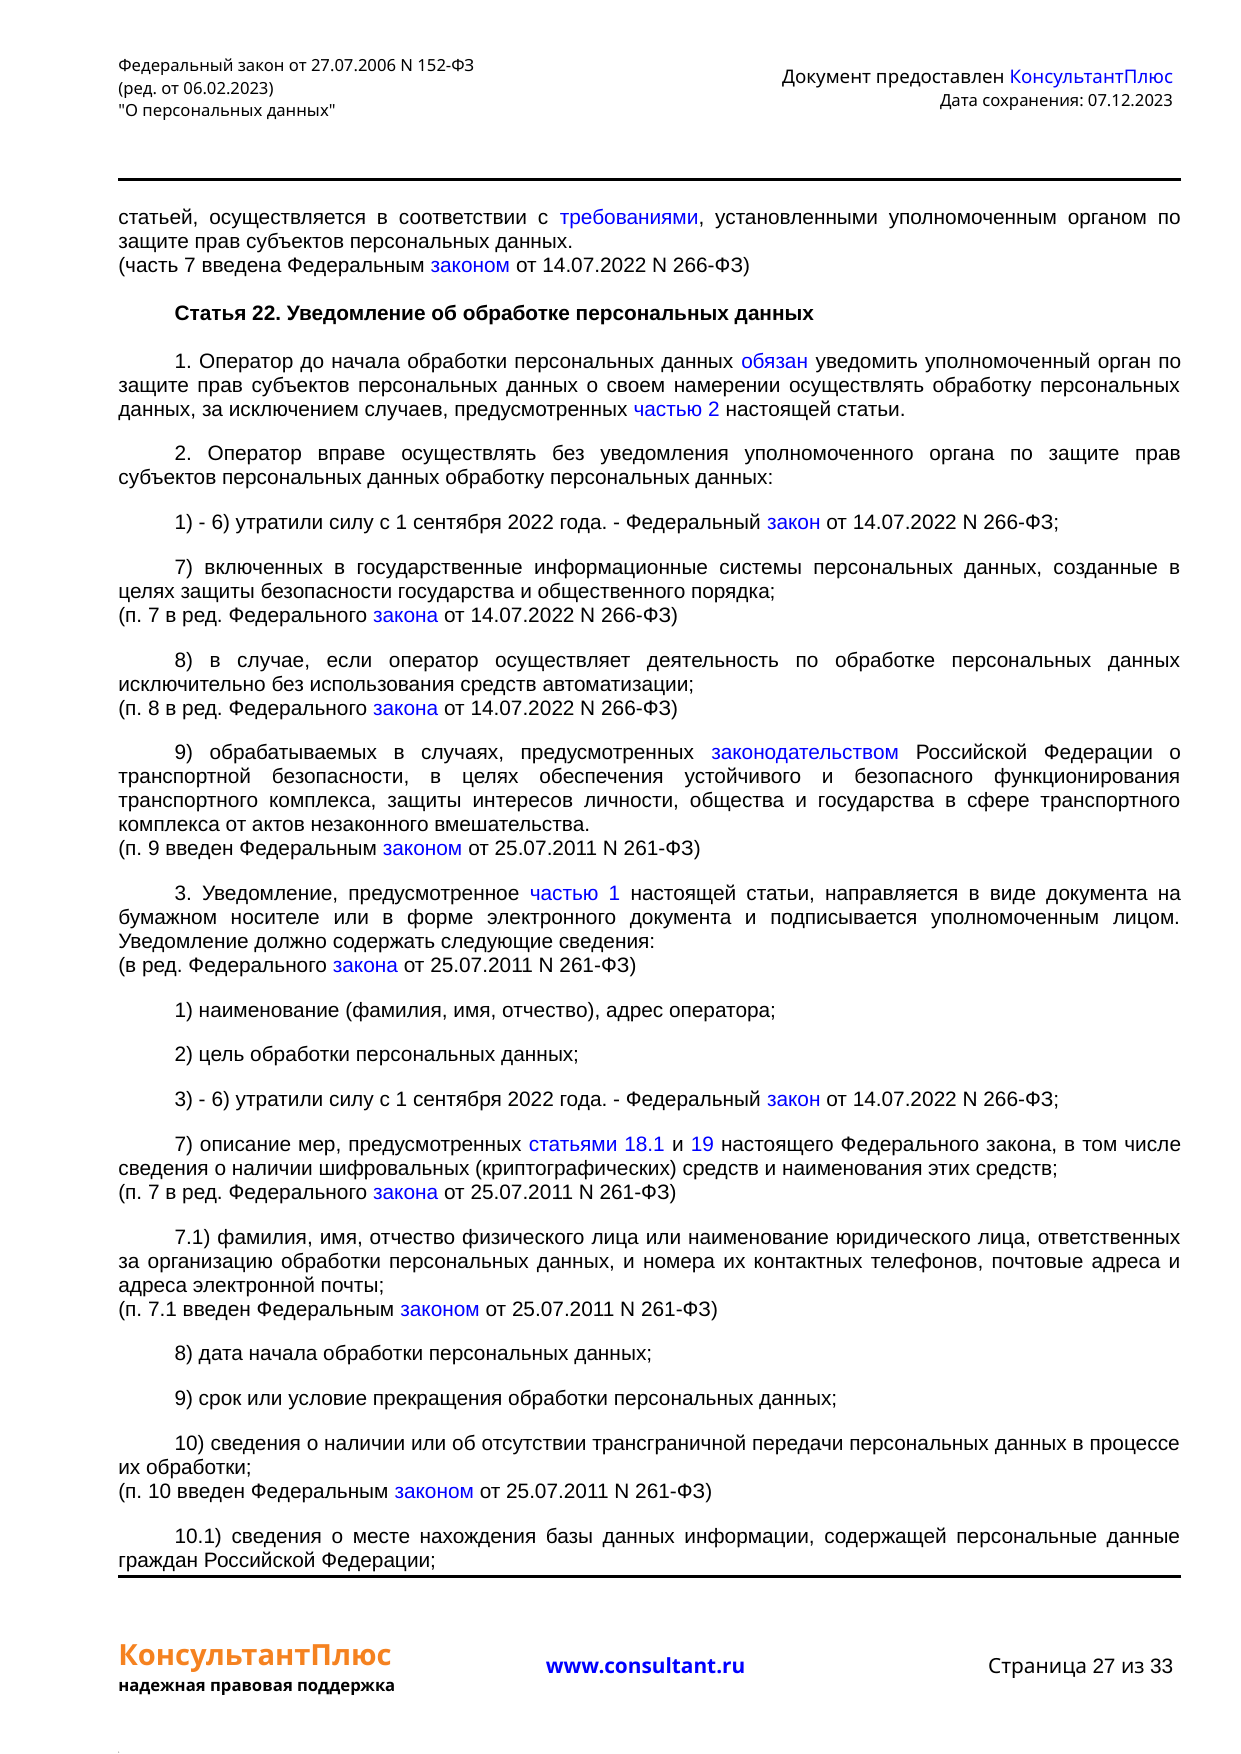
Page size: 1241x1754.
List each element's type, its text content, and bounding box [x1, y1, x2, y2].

text 9) срок или условие прекращения обработки персональных данных; [118, 1386, 1181, 1410]
text 7) включенных в государственные информационные системы персональных данных, созданные в целях защиты безопасности государства и общественного порядка; [118, 555, 1181, 603]
text 2) цель обработки персональных данных; [118, 1042, 1181, 1066]
text 9) обрабатываемых в случаях, предусмотренных законодательством Российской Федерации о транспортной безопасности, в целях обеспечения устойчивого и безопасного функционирования транспортного комплекса, защиты интересов личности, общества и государства в сфере транспортного комплекса от актов незаконного вмешательства. [118, 740, 1181, 836]
text (п. 9 введен Федеральным законом от 25.07.2011 N 261-ФЗ) [118, 836, 1181, 860]
text 3. Уведомление, предусмотренное частью 1 настоящей статьи, направляется в виде документа на бумажном носителе или в форме электронного документа и подписывается уполномоченным лицом. Уведомление должно содержать следующие сведения: [118, 881, 1181, 953]
text (п. 7 в ред. Федерального закона от 14.07.2022 N 266-ФЗ) [118, 603, 1181, 627]
text 10) сведения о наличии или об отсутствии трансграничной передачи персональных данных в процессе их обработки; [118, 1431, 1181, 1479]
text 1) - 6) утратили силу с 1 сентября 2022 года. - Федеральный закон от 14.07.2022 N 266-ФЗ; [118, 510, 1181, 534]
title Статья 22. Уведомление об обработке персональных данных [118, 301, 1181, 324]
text 10.1) сведения о месте нахождения базы данных информации, содержащей персональные данные граждан Российской Федерации; [118, 1523, 1181, 1571]
text (часть 7 введена Федеральным законом от 14.07.2022 N 266-ФЗ) [118, 253, 1181, 277]
text 3) - 6) утратили силу с 1 сентября 2022 года. - Федеральный закон от 14.07.2022 N 266-ФЗ; [118, 1087, 1181, 1111]
text 8) в случае, если оператор осуществляет деятельность по обработке персональных данных исключительно без использования средств автоматизации; [118, 647, 1181, 695]
text 8) дата начала обработки персональных данных; [118, 1341, 1181, 1365]
text (п. 7.1 введен Федеральным законом от 25.07.2011 N 261-ФЗ) [118, 1296, 1181, 1320]
text 7.1) фамилия, имя, отчество физического лица или наименование юридического лица, ответственных за организацию обработки персональных данных, и номера их контактных телефонов, почтовые адреса и адреса электронной почты; [118, 1224, 1181, 1296]
text (п. 7 в ред. Федерального закона от 25.07.2011 N 261-ФЗ) [118, 1180, 1181, 1204]
text 1) наименование (фамилия, имя, отчество), адрес оператора; [118, 997, 1181, 1021]
text 7) описание мер, предусмотренных статьями 18.1 и 19 настоящего Федерального закона, в том числе сведения о наличии шифровальных (криптографических) средств и наименования этих средств; [118, 1132, 1181, 1180]
text (п. 10 введен Федеральным законом от 25.07.2011 N 261-ФЗ) [118, 1479, 1181, 1503]
text 2. Оператор вправе осуществлять без уведомления уполномоченного органа по защите прав субъектов персональных данных обработку персональных данных: [118, 441, 1181, 489]
text (в ред. Федерального закона от 25.07.2011 N 261-ФЗ) [118, 953, 1181, 977]
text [118, 205, 1181, 253]
text (п. 8 в ред. Федерального закона от 14.07.2022 N 266-ФЗ) [118, 695, 1181, 719]
text 1. Оператор до начала обработки персональных данных обязан уведомить уполномоченный орган по защите прав субъектов персональных данных о своем намерении осуществлять обработку персональных данных, за исключением случаев, предусмотренных частью 2 настоящей статьи. [118, 348, 1181, 420]
